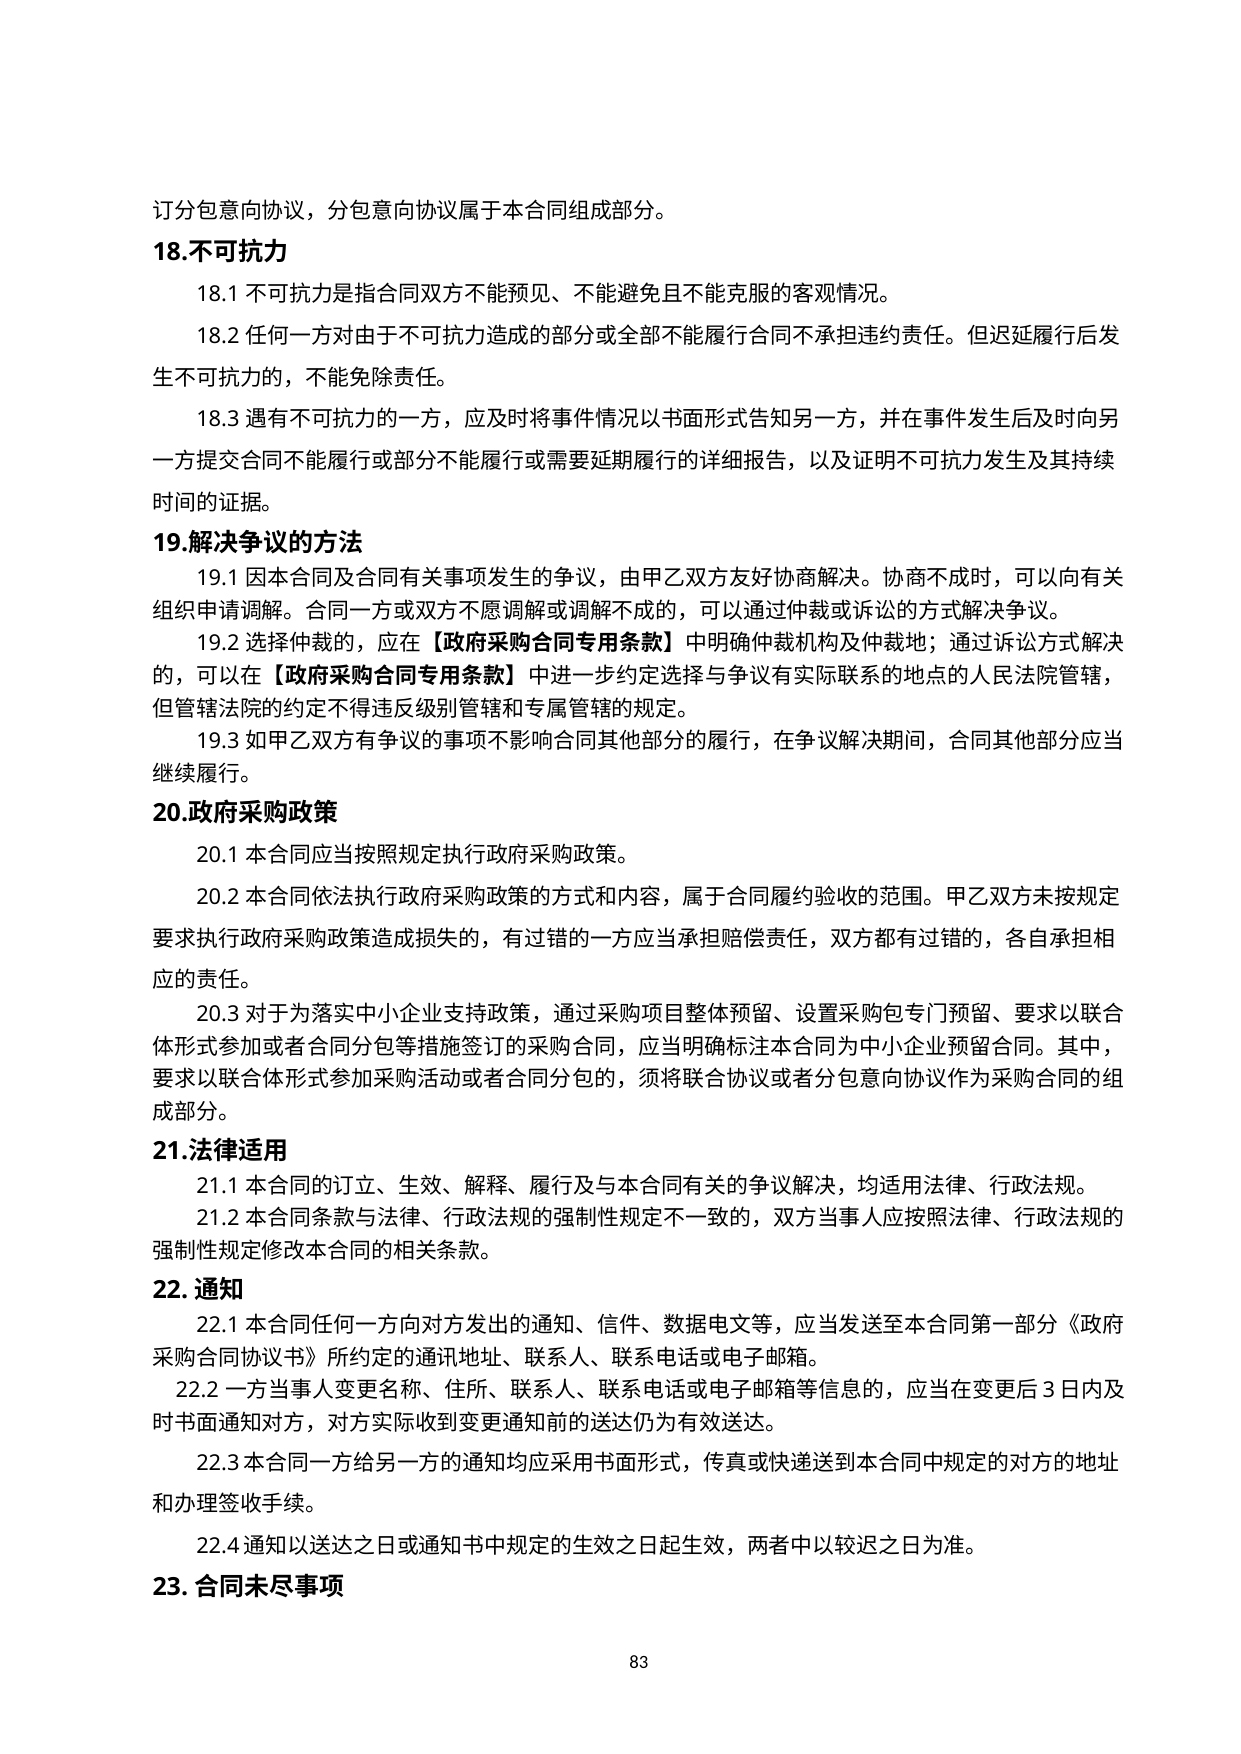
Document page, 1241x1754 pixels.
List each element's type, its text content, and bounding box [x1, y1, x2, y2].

text 19.2 选择仲裁的，应在【政府采购合同专用条款】中明确仲裁机构及仲裁地；通过诉讼方式解决的，可以在【政府采购合同专用条款】中进一步约定选择与争议有实际联系的地点的人民法院管辖，但管辖法院的约定不得违反级别管辖和专属管辖的规定。 [152, 625, 1125, 723]
text 18.不可抗力 [152, 227, 1125, 268]
text 22.2 一方当事人变更名称、住所、联系人、联系电话或电子邮箱等信息的，应当在变更后3日内及时书面通知对方，对方实际收到变更通知前的送达仍为有效送达。 [152, 1372, 1125, 1437]
text 18.2 任何一方对由于不可抗力造成的部分或全部不能履行合同不承担违约责任。但迟延履行后发生不可抗力的，不能免除责任。 [152, 310, 1125, 393]
text 19.解决争议的方法 [152, 518, 1125, 560]
text 21.法律适用 [152, 1126, 1125, 1168]
text 19.3 如甲乙双方有争议的事项不影响合同其他部分的履行，在争议解决期间，合同其他部分应当继续履行。 [152, 723, 1125, 788]
text 21.1 本合同的订立、生效、解释、履行及与本合同有关的争议解决，均适用法律、行政法规。 [152, 1168, 1125, 1200]
list 合同未尽事项 [152, 1562, 1125, 1603]
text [152, 185, 1125, 227]
list 22. 通知 [152, 1265, 1125, 1307]
text 22.4通知以送达之日或通知书中规定的生效之日起生效，两者中以较迟之日为准。 [152, 1520, 1125, 1562]
text 18.1 不可抗力是指合同双方不能预见、不能避免且不能克服的客观情况。 [152, 268, 1125, 310]
text 22.1 本合同任何一方向对方发出的通知、信件、数据电文等，应当发送至本合同第一部分《政府采购合同协议书》所约定的通讯地址、联系人、联系电话或电子邮箱。 [152, 1307, 1125, 1372]
text 20.1 本合同应当按照规定执行政府采购政策。 [152, 829, 1125, 871]
text 21.2 本合同条款与法律、行政法规的强制性规定不一致的，双方当事人应按照法律、行政法规的强制性规定修改本合同的相关条款。 [152, 1200, 1125, 1265]
text 22.3本合同一方给另一方的通知均应采用书面形式，传真或快递送到本合同中规定的对方的地址和办理签收手续。 [152, 1437, 1125, 1520]
text 18.3 遇有不可抗力的一方，应及时将事件情况以书面形式告知另一方，并在事件发生后及时向另一方提交合同不能履行或部分不能履行或需要延期履行的详细报告，以及证明不可抗力发生及其持续时间的证据。 [152, 393, 1125, 518]
text 19.1 因本合同及合同有关事项发生的争议，由甲乙双方友好协商解决。协商不成时，可以向有关组织申请调解。合同一方或双方不愿调解或调解不成的，可以通过仲裁或诉讼的方式解决争议。 [152, 560, 1125, 625]
text 20.2 本合同依法执行政府采购政策的方式和内容，属于合同履约验收的范围。甲乙双方未按规定要求执行政府采购政策造成损失的，有过错的一方应当承担赔偿责任，双方都有过错的，各自承担相应的责任。 [152, 871, 1125, 996]
text 20.3 对于为落实中小企业支持政策，通过采购项目整体预留、设置采购包专门预留、要求以联合体形式参加或者合同分包等措施签订的采购合同，应当明确标注本合同为中小企业预留合同。其中，要求以联合体形式参加采购活动或者合同分包的，须将联合协议或者分包意向协议作为采购合同的组成部分。 [152, 996, 1125, 1126]
text 20.政府采购政策 [152, 788, 1125, 829]
